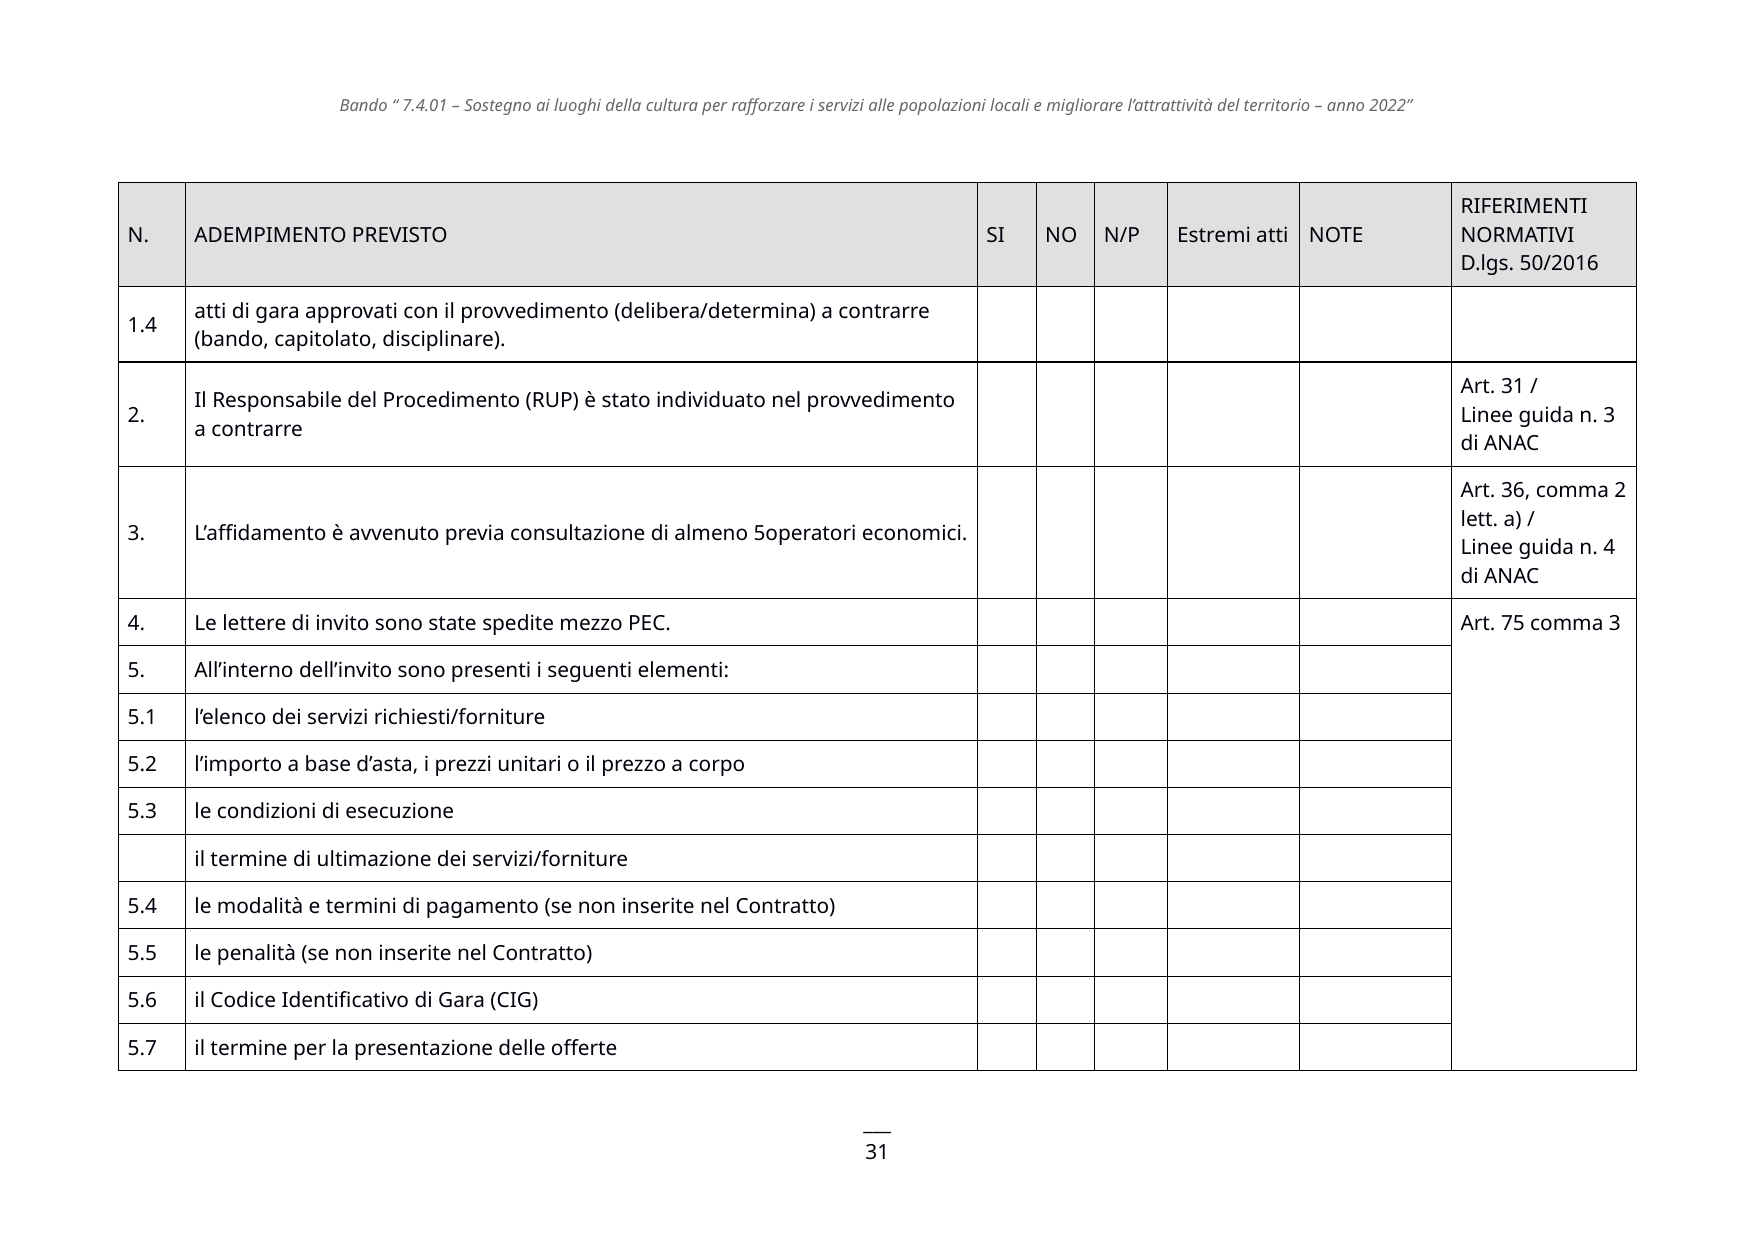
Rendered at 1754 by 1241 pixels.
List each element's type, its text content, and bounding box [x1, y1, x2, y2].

table_cell 1.4 [119, 287, 185, 361]
table_cell 3. [119, 467, 185, 598]
table_cell [1095, 835, 1167, 881]
table_cell 5.6 [119, 977, 185, 1023]
table_cell [1095, 646, 1167, 692]
table_cell [978, 467, 1036, 598]
table_cell [978, 363, 1036, 466]
table_cell [1095, 599, 1167, 645]
table_cell il Codice Identificativo di Gara (CIG) [186, 977, 977, 1023]
table_cell [1095, 694, 1167, 739]
table_cell [1168, 835, 1299, 881]
table_cell [1168, 694, 1299, 739]
table_cell [1037, 741, 1094, 787]
table_cell 5.7 [119, 1024, 185, 1070]
table_cell [119, 835, 185, 881]
table_cell [1300, 1024, 1451, 1070]
table_cell [1168, 646, 1299, 692]
table_cell [1095, 788, 1167, 834]
table_cell [978, 287, 1036, 361]
table_cell [1300, 467, 1451, 598]
table_cell le condizioni di esecuzione [186, 788, 977, 834]
table_cell [1037, 287, 1094, 361]
table_cell l’elenco dei servizi richiesti/forniture [186, 694, 977, 739]
table_cell [1300, 694, 1451, 739]
table_cell [1037, 929, 1094, 976]
table_cell [1095, 287, 1167, 361]
table_cell [1037, 835, 1094, 881]
table_cell 5. [119, 646, 185, 692]
table_cell [1300, 788, 1451, 834]
table_cell [1168, 599, 1299, 645]
table_cell [1095, 977, 1167, 1023]
table_cell [1037, 467, 1094, 598]
table_cell [1168, 287, 1299, 361]
table_cell [1037, 599, 1094, 645]
table_cell [1095, 1024, 1167, 1070]
table_cell [1300, 977, 1451, 1023]
table_cell [1300, 287, 1451, 361]
table_cell [978, 1024, 1036, 1070]
table_cell [978, 835, 1036, 881]
table_cell [1037, 788, 1094, 834]
table_cell [1300, 646, 1451, 692]
table_cell [1168, 882, 1299, 928]
table_cell 5.5 [119, 929, 185, 976]
table_cell 5.3 [119, 788, 185, 834]
table_cell [1300, 741, 1451, 787]
table_header NO [1037, 183, 1094, 286]
table_cell il termine di ultimazione dei servizi/forniture [186, 835, 977, 881]
table_cell [1095, 929, 1167, 976]
table_cell [1095, 882, 1167, 928]
table_cell [978, 694, 1036, 739]
table_header N/P [1095, 183, 1167, 286]
table_cell 4. [119, 599, 185, 645]
table_cell [1095, 467, 1167, 598]
table_header SI [978, 183, 1036, 286]
table_cell [1168, 929, 1299, 976]
table_cell [978, 929, 1036, 976]
table_cell [978, 977, 1036, 1023]
table_cell [978, 599, 1036, 645]
table_cell All’interno dell’invito sono presenti i seguenti elementi: [186, 646, 977, 692]
table_cell [1168, 467, 1299, 598]
table_cell Art. 75 comma 3 [1452, 599, 1636, 1070]
table_cell [978, 646, 1036, 692]
table_header Estremi atti [1168, 183, 1299, 286]
table_header RIFERIMENTI NORMATIVI D.lgs. 50/2016 [1452, 183, 1636, 286]
table_cell Le lettere di invito sono state spedite mezzo PEC. [186, 599, 977, 645]
table_cell [1300, 835, 1451, 881]
table_cell Art. 36, comma 2 lett. a) / Linee guida n. 4 di ANAC [1452, 467, 1636, 598]
table_cell [978, 882, 1036, 928]
table_cell [1168, 741, 1299, 787]
table_cell [1168, 363, 1299, 466]
table_cell il termine per la presentazione delle offerte [186, 1024, 977, 1070]
table_cell [1037, 363, 1094, 466]
table_cell 5.4 [119, 882, 185, 928]
table_cell [1037, 694, 1094, 739]
table_cell [1095, 363, 1167, 466]
table_cell [1300, 882, 1451, 928]
table_cell Il Responsabile del Procedimento (RUP) è stato individuato nel provvedimento a contrarre [186, 363, 977, 466]
table_cell [1300, 929, 1451, 976]
table_cell Art. 31 / Linee guida n. 3 di ANAC [1452, 363, 1636, 466]
table_cell [978, 741, 1036, 787]
table_cell [978, 788, 1036, 834]
table_header ADEMPIMENTO PREVISTO [186, 183, 977, 286]
table_cell [1168, 1024, 1299, 1070]
table_cell [1168, 977, 1299, 1023]
table_header N. [119, 183, 185, 286]
table_cell [1168, 788, 1299, 834]
table_cell atti di gara approvati con il provvedimento (delibera/determina) a contrarre (bando, capitolato, disciplinare). [186, 287, 977, 361]
table_cell l’importo a base d’asta, i prezzi unitari o il prezzo a corpo [186, 741, 977, 787]
table_cell [1300, 599, 1451, 645]
table_cell [1037, 1024, 1094, 1070]
table_cell 5.1 [119, 694, 185, 739]
table_cell le modalità e termini di pagamento (se non inserite nel Contratto) [186, 882, 977, 928]
table_cell le penalità (se non inserite nel Contratto) [186, 929, 977, 976]
table_cell [1300, 363, 1451, 466]
table_cell [1037, 646, 1094, 692]
table_cell [1037, 882, 1094, 928]
table_cell 2. [119, 363, 185, 466]
table_cell [1095, 741, 1167, 787]
table_cell 5.2 [119, 741, 185, 787]
table_cell [1037, 977, 1094, 1023]
table_cell L’affidamento è avvenuto previa consultazione di almeno 5operatori economici. [186, 467, 977, 598]
table_header NOTE [1300, 183, 1451, 286]
